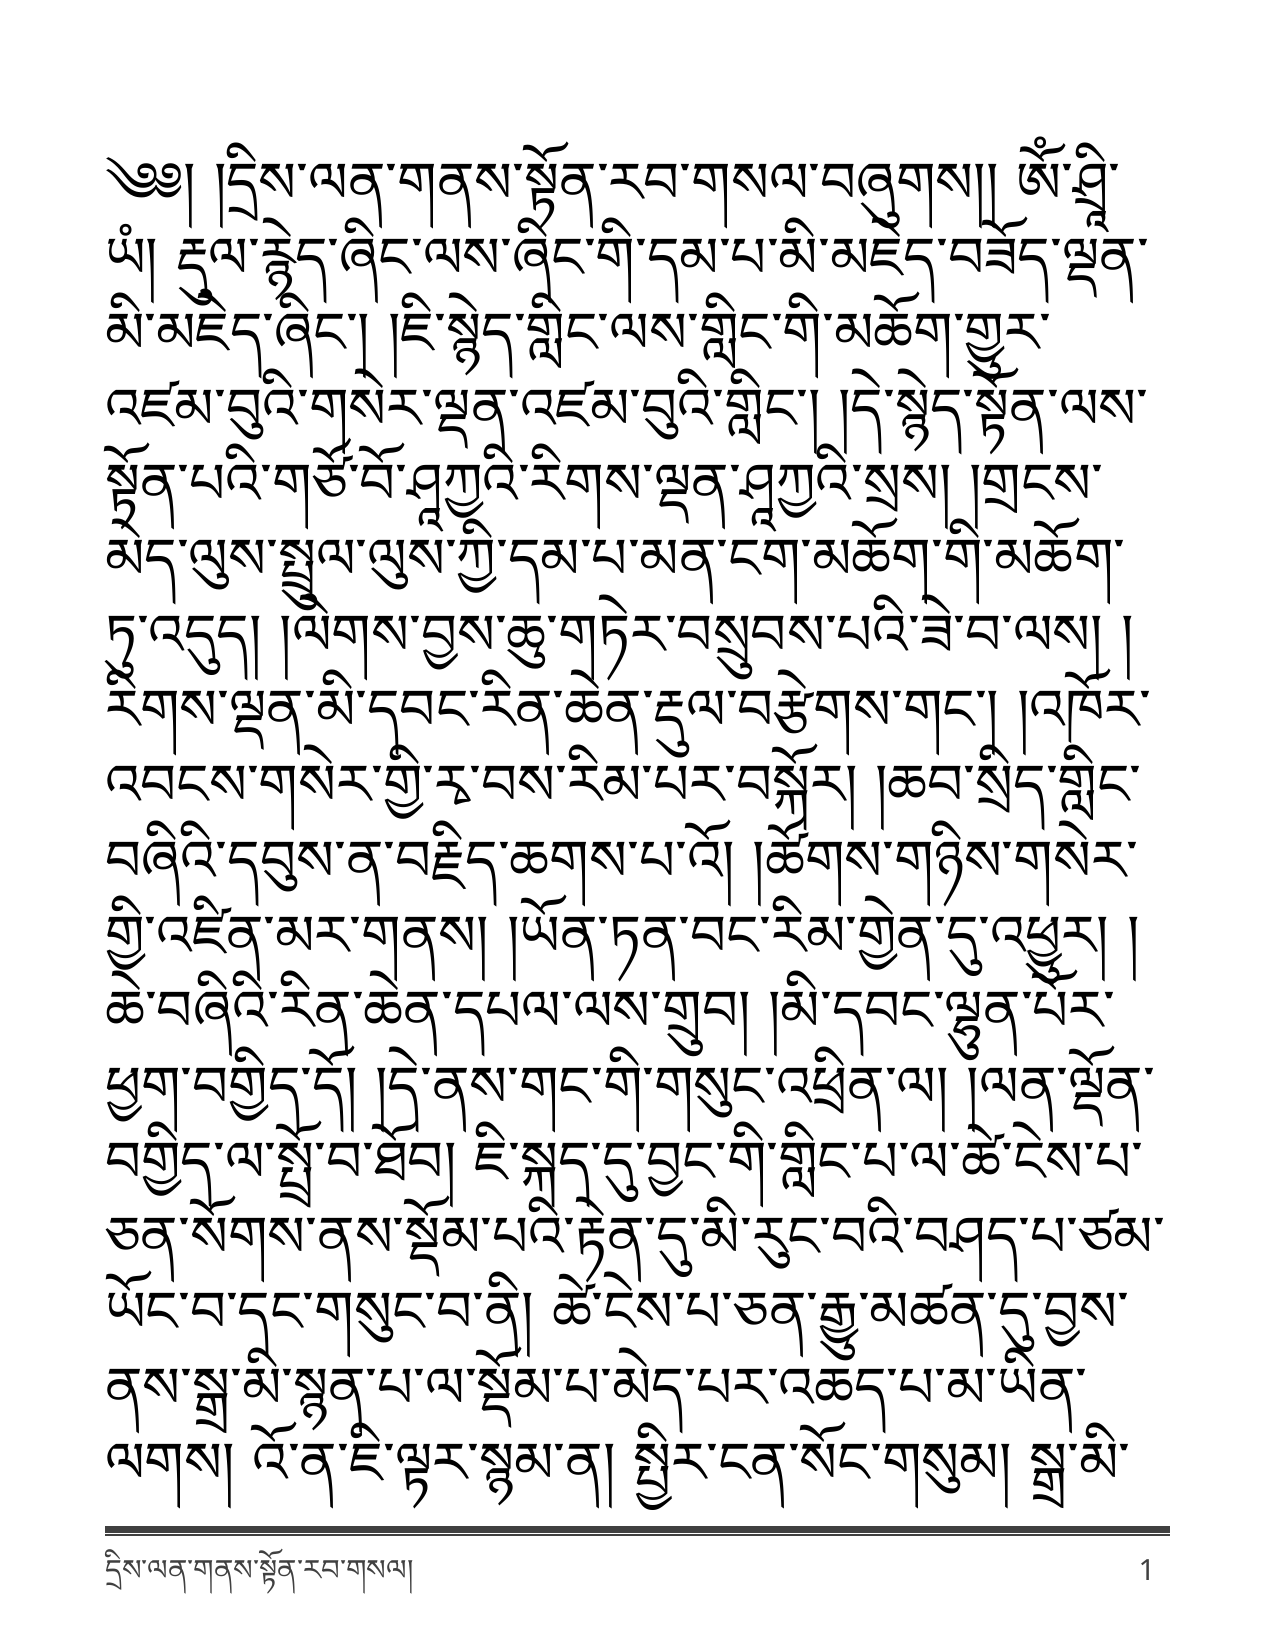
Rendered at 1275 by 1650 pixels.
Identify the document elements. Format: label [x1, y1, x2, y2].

text [105, 150, 1170, 1496]
